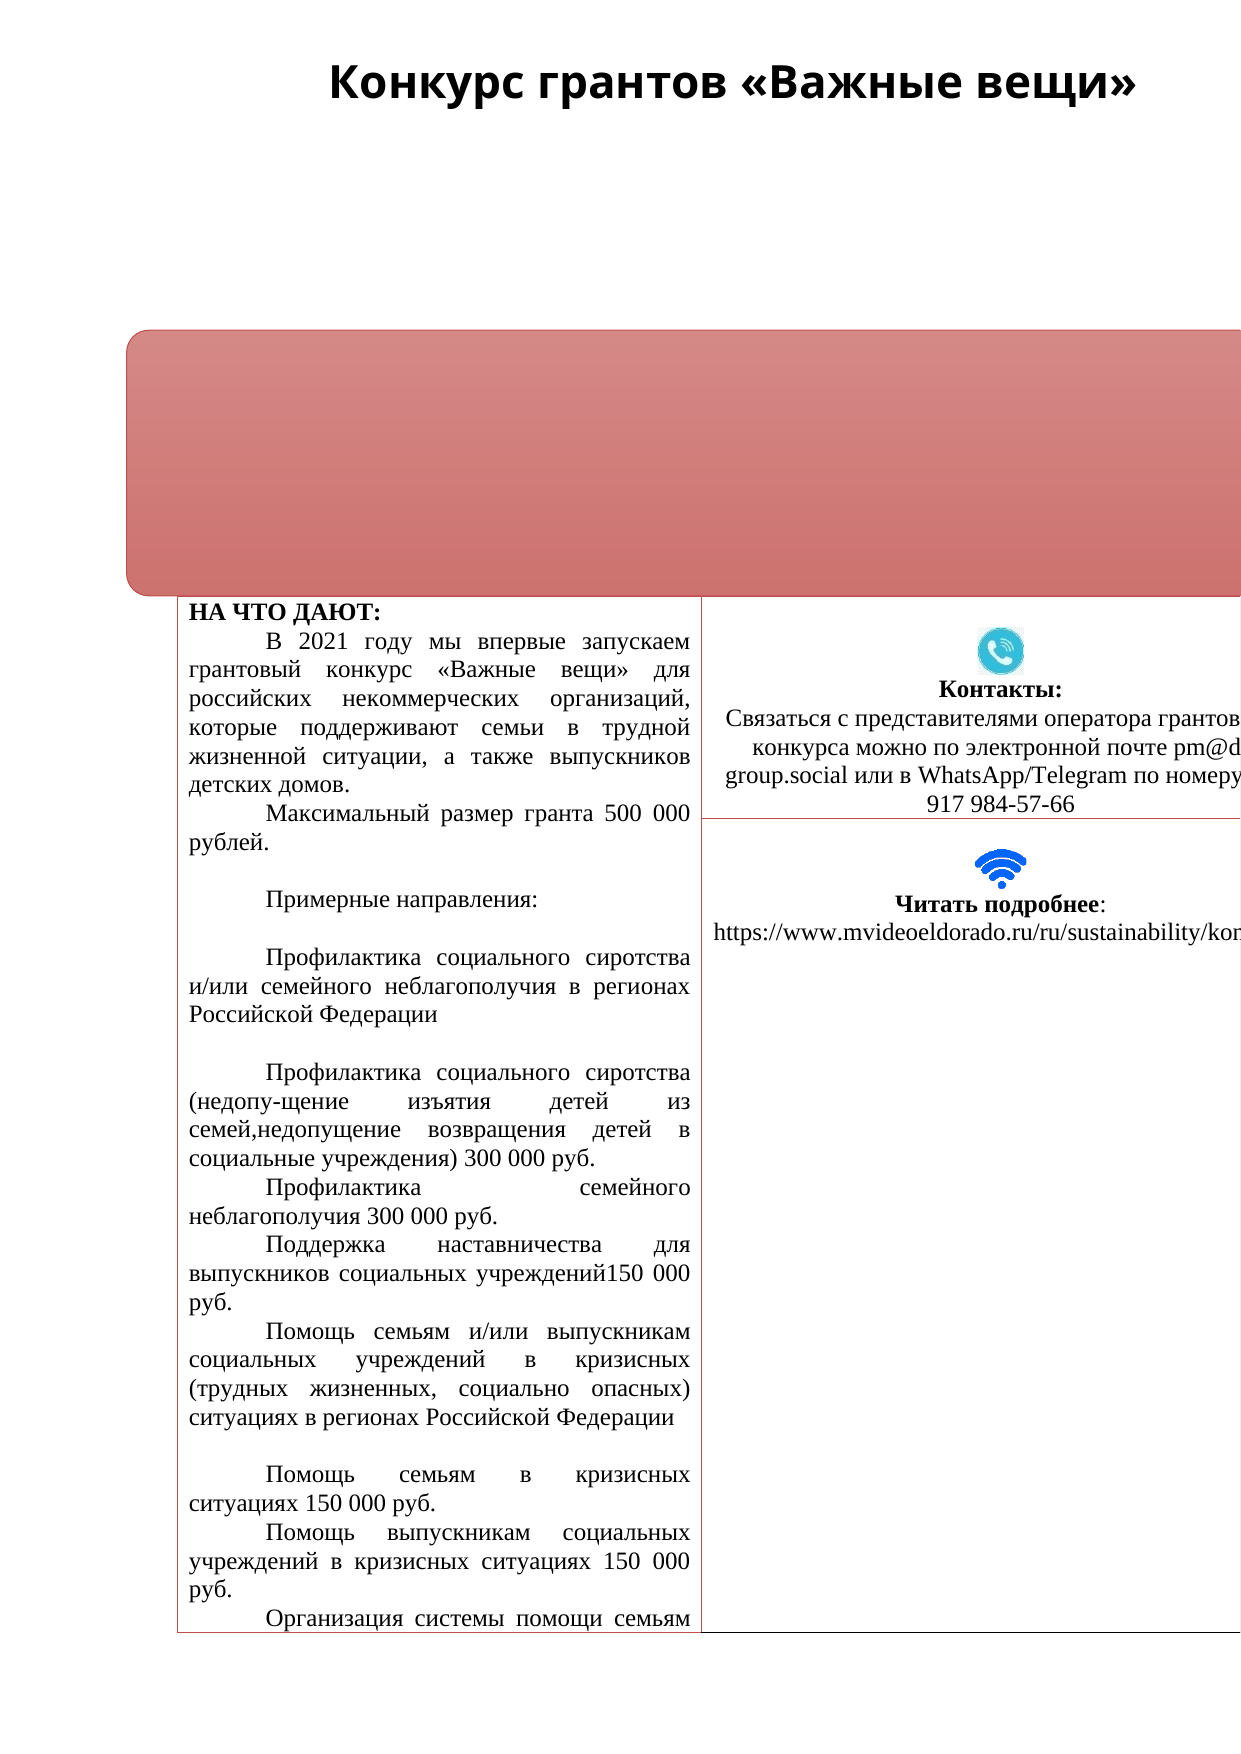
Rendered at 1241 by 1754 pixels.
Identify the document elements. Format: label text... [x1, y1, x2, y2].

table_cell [702, 819, 1240, 1632]
table_cell Контакты: Связаться с представителями оператора грантового конкурса можно по электронной почте pm@d-group.social или в WhatsApp/Telegram по номеру +7 917 984-57-66 [702, 597, 1240, 818]
table_cell НА ЧТО ДАЮТ: В 2021 году мы впервые запускаем грантовый конкурс «Важные вещи» для российских некоммерческих организаций, которые поддерживают семьи в трудной жизненной ситуации, а также выпускников детских домов. Максимальный размер гранта 500 000 рублей. Примерные направления: Профилактика социального сиротства и/или семейного неблагополучия в регионах Российской Федерации Профилактика социального сиротства (недопу-щение изъятия детей из семей,недопущение возвращения детей в социальные учреждения) 300 000 руб. Профилактика семейного неблагополучия 300 000 руб. Поддержка наставничества для выпускников социальных учреждений150 000 руб. Помощь семьям и/или выпускникам социальных учреждений в кризисных (трудных жизненных, социально опасных) ситуациях в регионах Российской Федерации Помощь семьям в кризисных ситуациях 150 000 руб. Помощь выпускникам социальных учреждений в кризисных ситуациях 150 000 руб. Организация системы помощи семьям в кризисных ситуациях (организация временного размещения семьи, организация консультационной поддержки и т.п.). 500 000 руб. [381, 597, 701, 1632]
picture [975, 849, 1027, 889]
picture [977, 627, 1024, 675]
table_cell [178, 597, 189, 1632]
